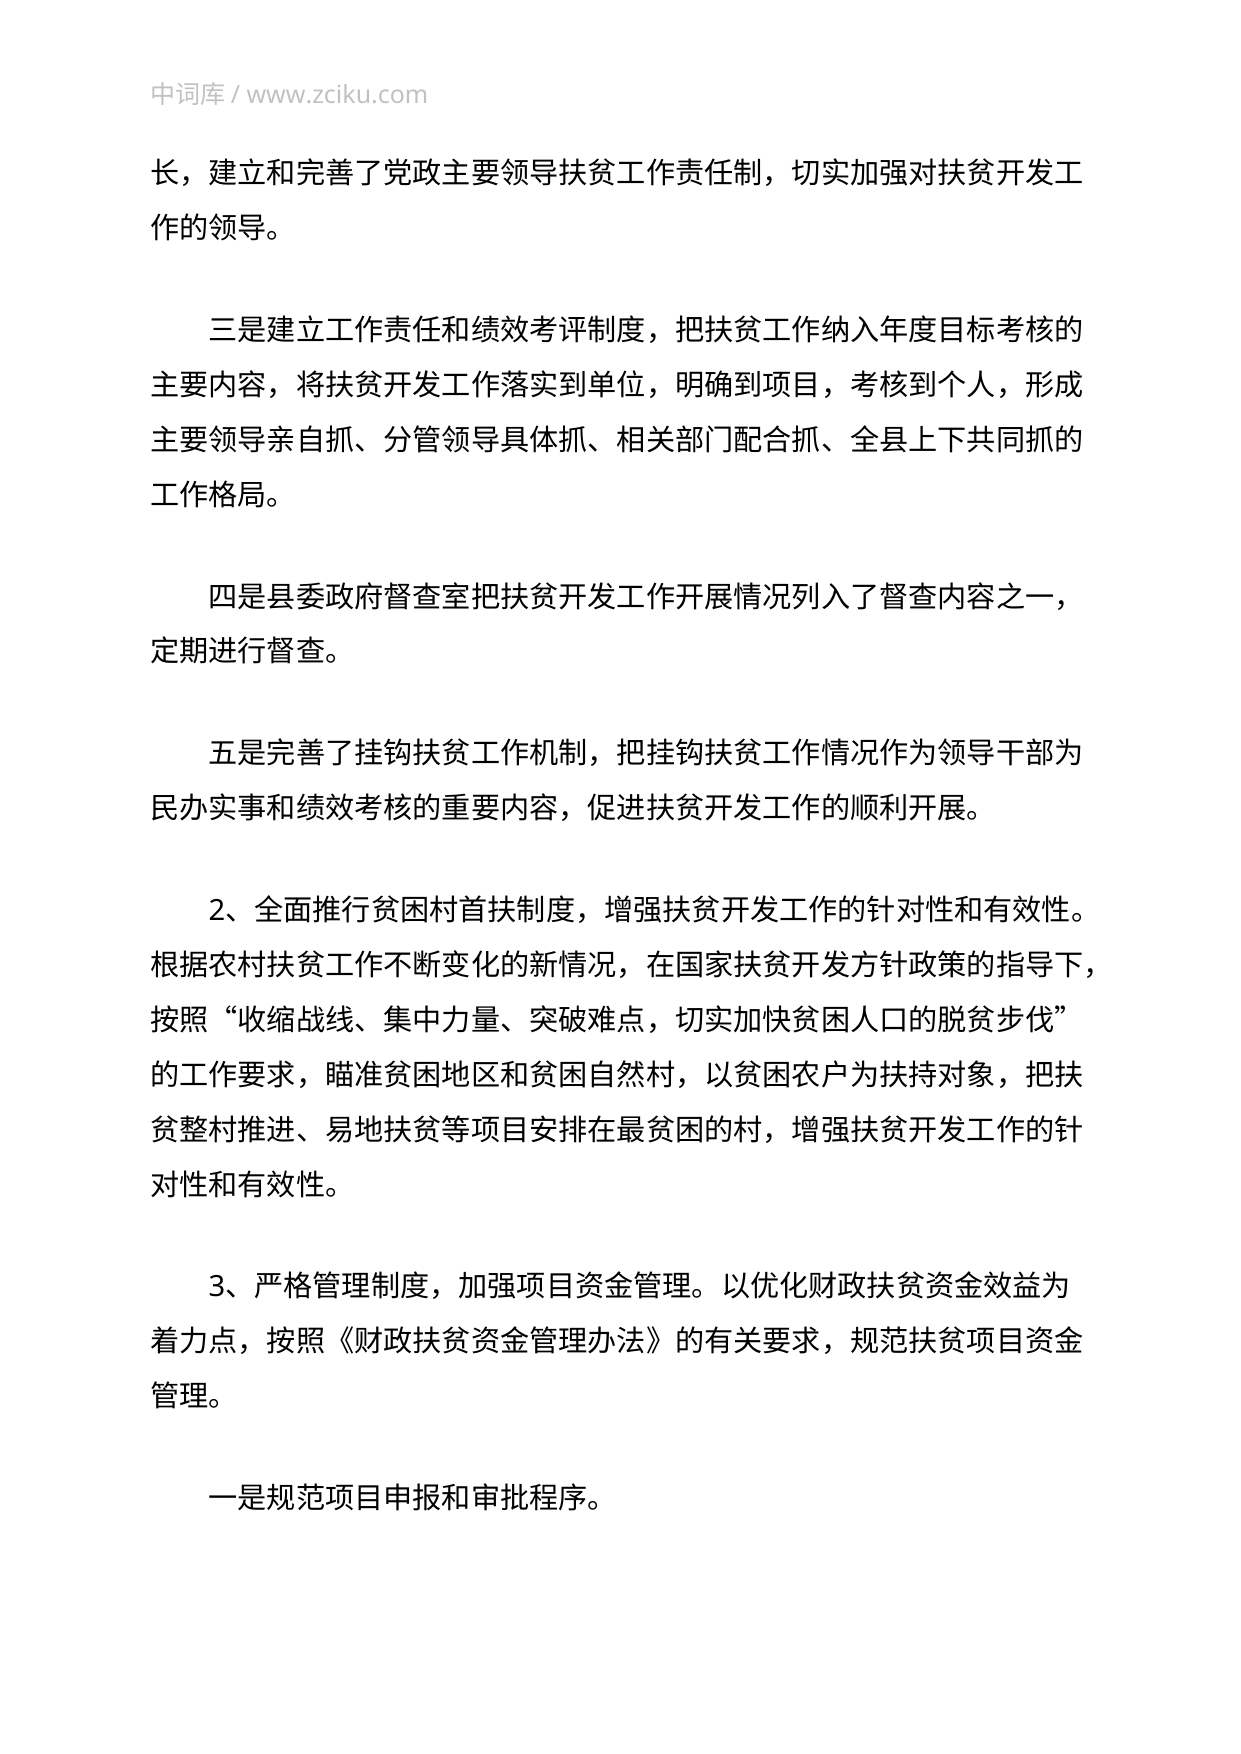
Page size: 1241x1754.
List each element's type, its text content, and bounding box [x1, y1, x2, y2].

text 五是完善了挂钩扶贫工作机制，把挂钩扶贫工作情况作为领导干部为民办实事和绩效考核的重要内容，促进扶贫开发工作的顺利开展。 [150, 730, 1090, 827]
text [150, 150, 1090, 247]
text 3、严格管理制度，加强项目资金管理。以优化财政扶贫资金效益为着力点，按照《财政扶贫资金管理办法》的有关要求，规范扶贫项目资金管理。 [150, 1263, 1090, 1415]
text 一是规范项目申报和审批程序。 [150, 1474, 1090, 1517]
text 四是县委政府督查室把扶贫开发工作开展情况列入了督查内容之一，定期进行督查。 [150, 573, 1090, 670]
text 2、全面推行贫困村首扶制度，增强扶贫开发工作的针对性和有效性。根据农村扶贫工作不断变化的新情况，在国家扶贫开发方针政策的指导下，按照“收缩战线、集中力量、突破难点，切实加快贫困人口的脱贫步伐”的工作要求，瞄准贫困地区和贫困自然村，以贫困农户为扶持对象，把扶贫整村推进、易地扶贫等项目安排在最贫困的村，增强扶贫开发工作的针对性和有效性。 [150, 886, 1090, 1203]
text 三是建立工作责任和绩效考评制度，把扶贫工作纳入年度目标考核的主要内容，将扶贫开发工作落实到单位，明确到项目，考核到个人，形成主要领导亲自抓、分管领导具体抓、相关部门配合抓、全县上下共同抓的工作格局。 [150, 307, 1090, 514]
